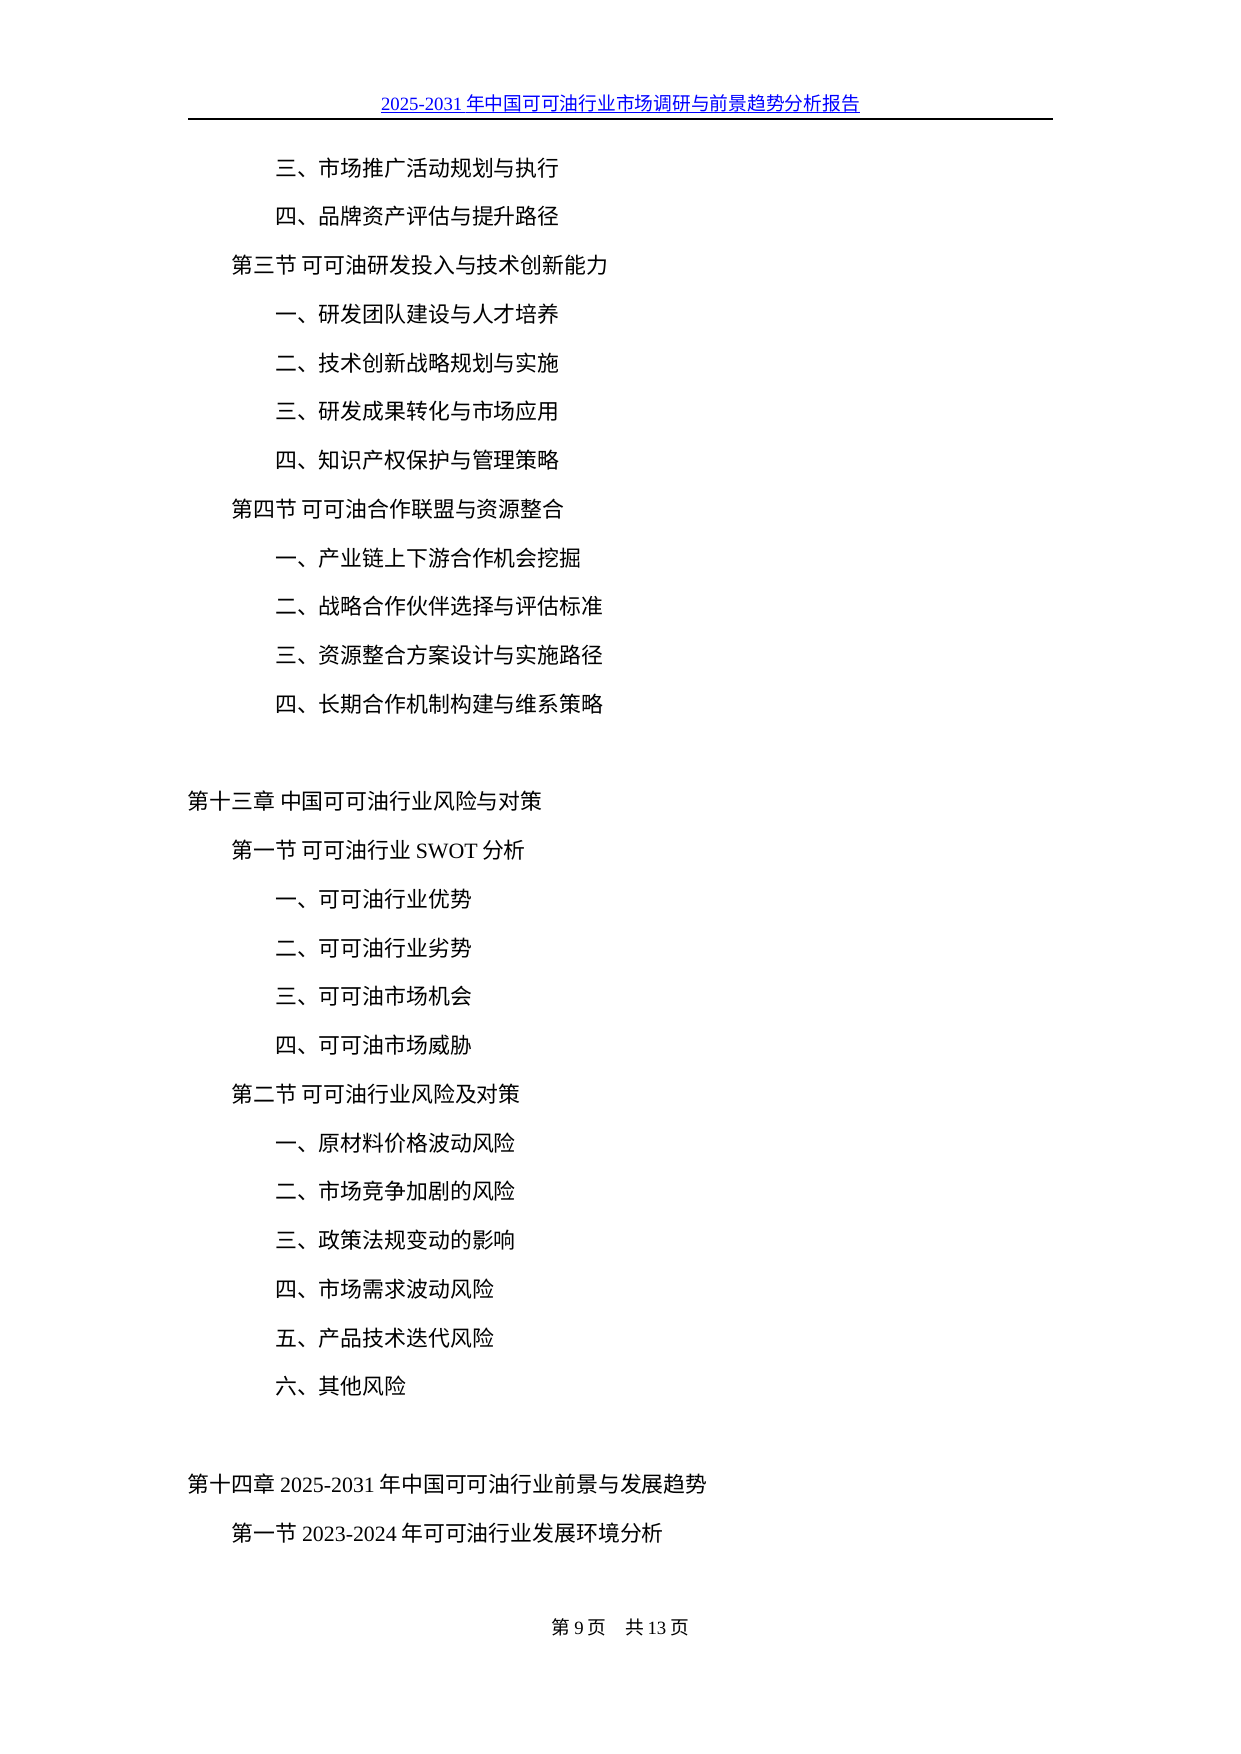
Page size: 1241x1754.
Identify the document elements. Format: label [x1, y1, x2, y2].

text [187, 150, 1053, 1548]
